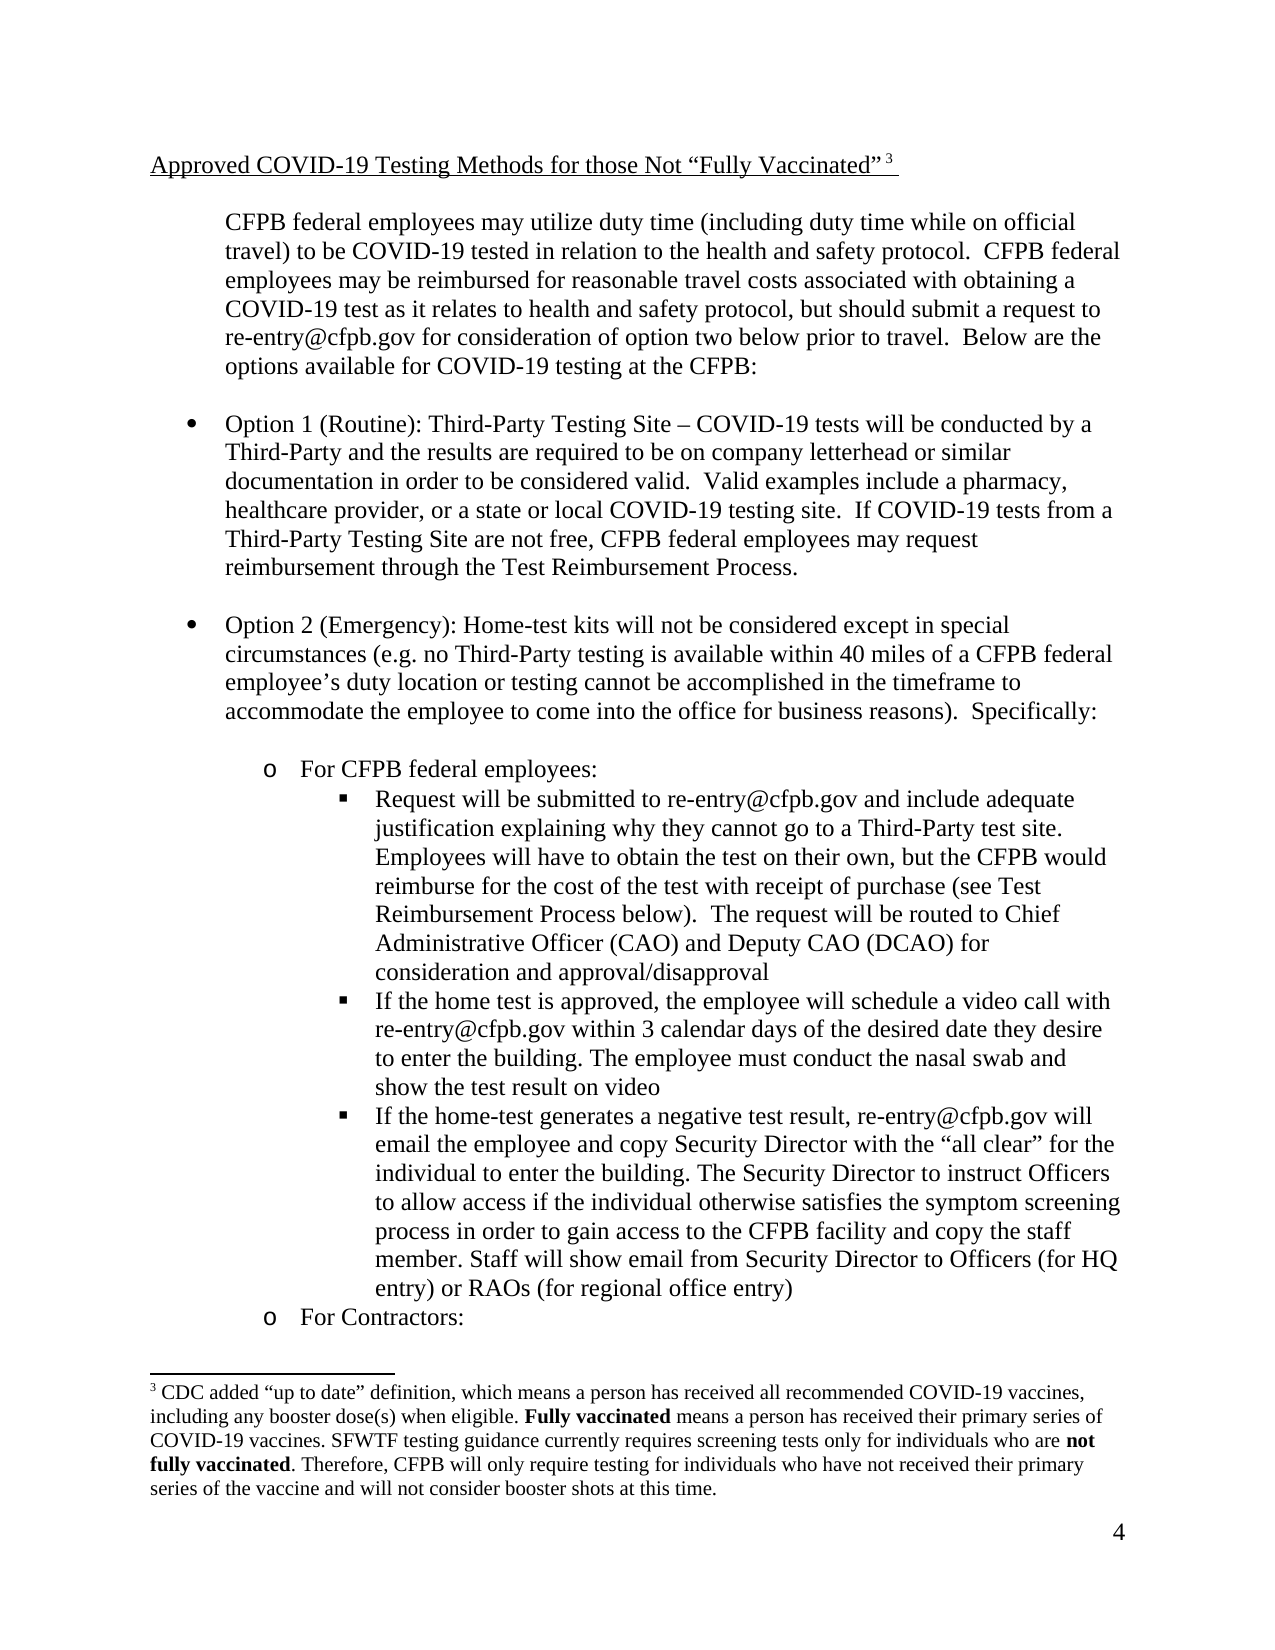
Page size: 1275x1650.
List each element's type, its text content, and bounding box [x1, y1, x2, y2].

list Option 1 (Routine): Third-Party Testing Site – COVID-19 tests will be conducted by a Third-Party and the results are required to be on company letterhead or similar documentation in order to be considered valid. Valid examples include a pharmacy, healthcare provider, or a state or local COVID-19 testing site. If COVID-19 tests from a Third-Party Testing Site are not free, CFPB federal employees may request reimbursement through the Test Reimbursement Process. [187, 409, 1125, 581]
list Request will be submitted to re-entry@cfpb.gov and include adequate justification explaining why they cannot go to a Third-Party test site. Employees will have to obtain the test on their own, but the CFPB would reimburse for the cost of the test with receipt of purchase (see Test Reimbursement Process below). The request will be routed to Chief Administrative Officer (CAO) and Deputy CAO (DCAO) for consideration and approval/disapproval [337, 784, 1125, 986]
list If the home test is approved, the employee will schedule a video call with re-entry@cfpb.gov within 3 calendar days of the desired date they desire to enter the building. The employee must conduct the nasal swab and show the test result on video [337, 986, 1125, 1101]
list For Contractors: [262, 1302, 1125, 1333]
list Option 2 (Emergency): Home-test kits will not be considered except in special circumstances (e.g. no Third-Party testing is available within 40 miles of a CFPB federal employee’s duty location or testing cannot be accomplished in the timeframe to accommodate the employee to come into the office for business reasons). Specifically: [187, 610, 1125, 725]
list For CFPB federal employees: [262, 754, 1125, 784]
list CFPB federal employees may utilize duty time (including duty time while on official travel) to be COVID-19 tested in relation to the health and safety protocol. CFPB federal employees may be reimbursed for reasonable travel costs associated with obtaining a COVID-19 test as it relates to health and safety protocol, but should submit a request to re-entry@cfpb.gov for consideration of option two below prior to travel. Below are the options available for COVID-19 testing at the CFPB: [225, 207, 1125, 380]
list If the home-test generates a negative test result, re-entry@cfpb.gov will email the employee and copy Security Director with the “all clear” for the individual to enter the building. The Security Director to instruct Officers to allow access if the individual otherwise satisfies the symptom screening process in order to gain access to the CFPB facility and copy the staff member. Staff will show email from Security Director to Officers (for HQ entry) or RAOs (for regional office entry) [337, 1101, 1125, 1302]
text Approved COVID-19 Testing Methods for those Not “Fully Vaccinated” [150, 150, 1125, 179]
